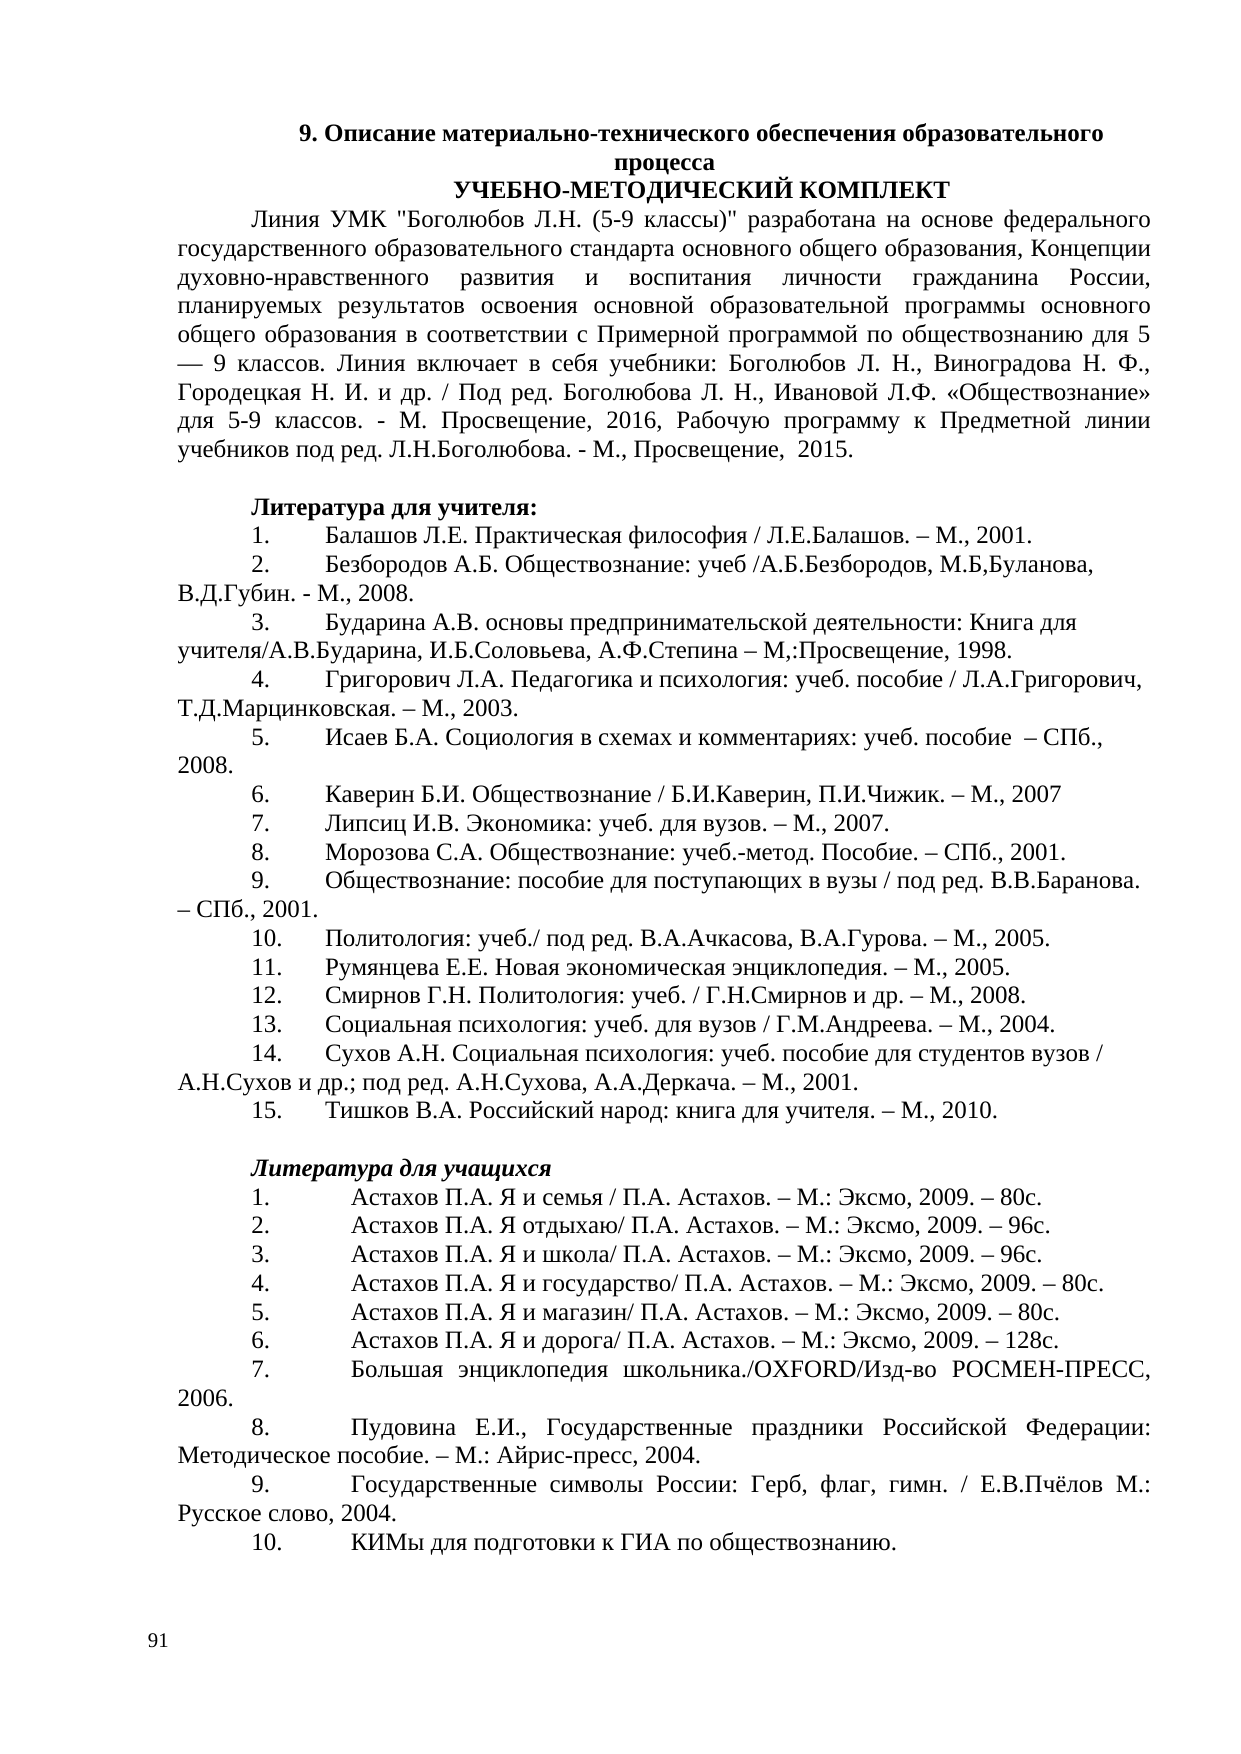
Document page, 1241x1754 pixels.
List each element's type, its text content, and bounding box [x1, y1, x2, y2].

text Линия УМК "Боголюбов Л.Н. (5-9 классы)" разработана на основе федерального государственного образовательного стандарта основного общего образования, Концепции духовно-нравственного развития и воспитания личности гражданина России, планируемых результатов освоения основной образовательной программы основного общего образования в соответствии с Примерной программой по обществознанию для 5 — 9 классов. Линия включает в себя учебники: Боголюбов Л. Н., Виноградова Н. Ф., Городецкая Н. И. и др. / Под ред. Боголюбова Л. Н., Ивановой Л.Ф. «Обществознание» для 5-9 классов. - М. Просвещение, 2016, Рабочую программу к Предметной линии учебников под ред. Л.Н.Боголюбова. - М., Просвещение, 2015. [177, 204, 1152, 463]
list Астахов П.А. Я и государство/ П.А. Астахов. – М.: Эксмо, 2009. – 80с. [177, 1268, 1152, 1297]
list Астахов П.А. Я и школа/ П.А. Астахов. – М.: Эксмо, 2009. – 96с. [177, 1239, 1152, 1268]
text Литература для учителя: [177, 492, 1152, 521]
list Политология: учеб./ под ред. В.А.Ачкасова, В.А.Гурова. – М., 2005. [177, 923, 1152, 952]
list Сухов А.Н. Социальная психология: учеб. пособие для студентов вузов / А.Н.Сухов и др.; под ред. А.Н.Сухова, А.А.Деркача. – М., 2001. [177, 1038, 1152, 1096]
list Исаев Б.А. Социология в схемах и комментариях: учеб. пособие – СПб., 2008. [177, 722, 1152, 779]
list Липсиц И.В. Экономика: учеб. для вузов. – М., 2007. [177, 808, 1152, 837]
list Безбородов А.Б. Обществознание: учеб /А.Б.Безбородов, М.Б,Буланова, В.Д.Губин. - М., 2008. [177, 549, 1152, 607]
list Балашов Л.Е. Практическая философия / Л.Е.Балашов. – М., 2001. [177, 521, 1152, 549]
list Бударина А.В. основы предпринимательской деятельности: Книга для учителя/А.В.Бударина, И.Б.Соловьева, А.Ф.Степина – М,:Просвещение, 1998. [177, 607, 1152, 664]
text УЧЕБНО-МЕТОДИЧЕСКИЙ КОМПЛЕКТ [177, 176, 1152, 204]
list Пудовина Е.И., Государственные праздники Российской Федерации: Методическое пособие. – М.: Айрис-пресс, 2004. [177, 1412, 1152, 1469]
list КИМы для подготовки к ГИА по обществознанию. [177, 1527, 1152, 1556]
list Морозова С.А. Обществознание: учеб.-метод. Пособие. – СПб., 2001. [177, 837, 1152, 866]
text Литература для учащихся [177, 1153, 1152, 1182]
list Социальная психология: учеб. для вузов / Г.М.Андреева. – М., 2004. [177, 1009, 1152, 1038]
list Смирнов Г.Н. Политология: учеб. / Г.Н.Смирнов и др. – М., 2008. [177, 981, 1152, 1009]
list Астахов П.А. Я отдыхаю/ П.А. Астахов. – М.: Эксмо, 2009. – 96с. [177, 1211, 1152, 1239]
text 9. Описание материально-технического обеспечения образовательного процесса [177, 118, 1152, 176]
list Астахов П.А. Я и дорога/ П.А. Астахов. – М.: Эксмо, 2009. – 128с. [177, 1326, 1152, 1354]
list Григорович Л.А. Педагогика и психология: учеб. пособие / Л.А.Григорович, Т.Д.Марцинковская. – М., 2003. [177, 664, 1152, 722]
list Румянцева Е.Е. Новая экономическая энциклопедия. – М., 2005. [177, 952, 1152, 981]
list Тишков В.А. Российский народ: книга для учителя. – М., 2010. [177, 1096, 1152, 1124]
list Каверин Б.И. Обществознание / Б.И.Каверин, П.И.Чижик. – М., 2007 [177, 779, 1152, 808]
list Обществознание: пособие для поступающих в вузы / под ред. В.В.Баранова. – СПб., 2001. [177, 866, 1152, 923]
list Астахов П.А. Я и семья / П.А. Астахов. – М.: Эксмо, 2009. – 80с. [177, 1182, 1152, 1211]
list Государственные символы России: Герб, флаг, гимн. / Е.В.Пчёлов М.: Русское слово, 2004. [177, 1469, 1152, 1527]
list Большая энциклопедия школьника./OXFORD/Изд-во РОСМЕН-ПРЕСС, 2006. [177, 1354, 1152, 1412]
list Астахов П.А. Я и магазин/ П.А. Астахов. – М.: Эксмо, 2009. – 80с. [177, 1297, 1152, 1326]
